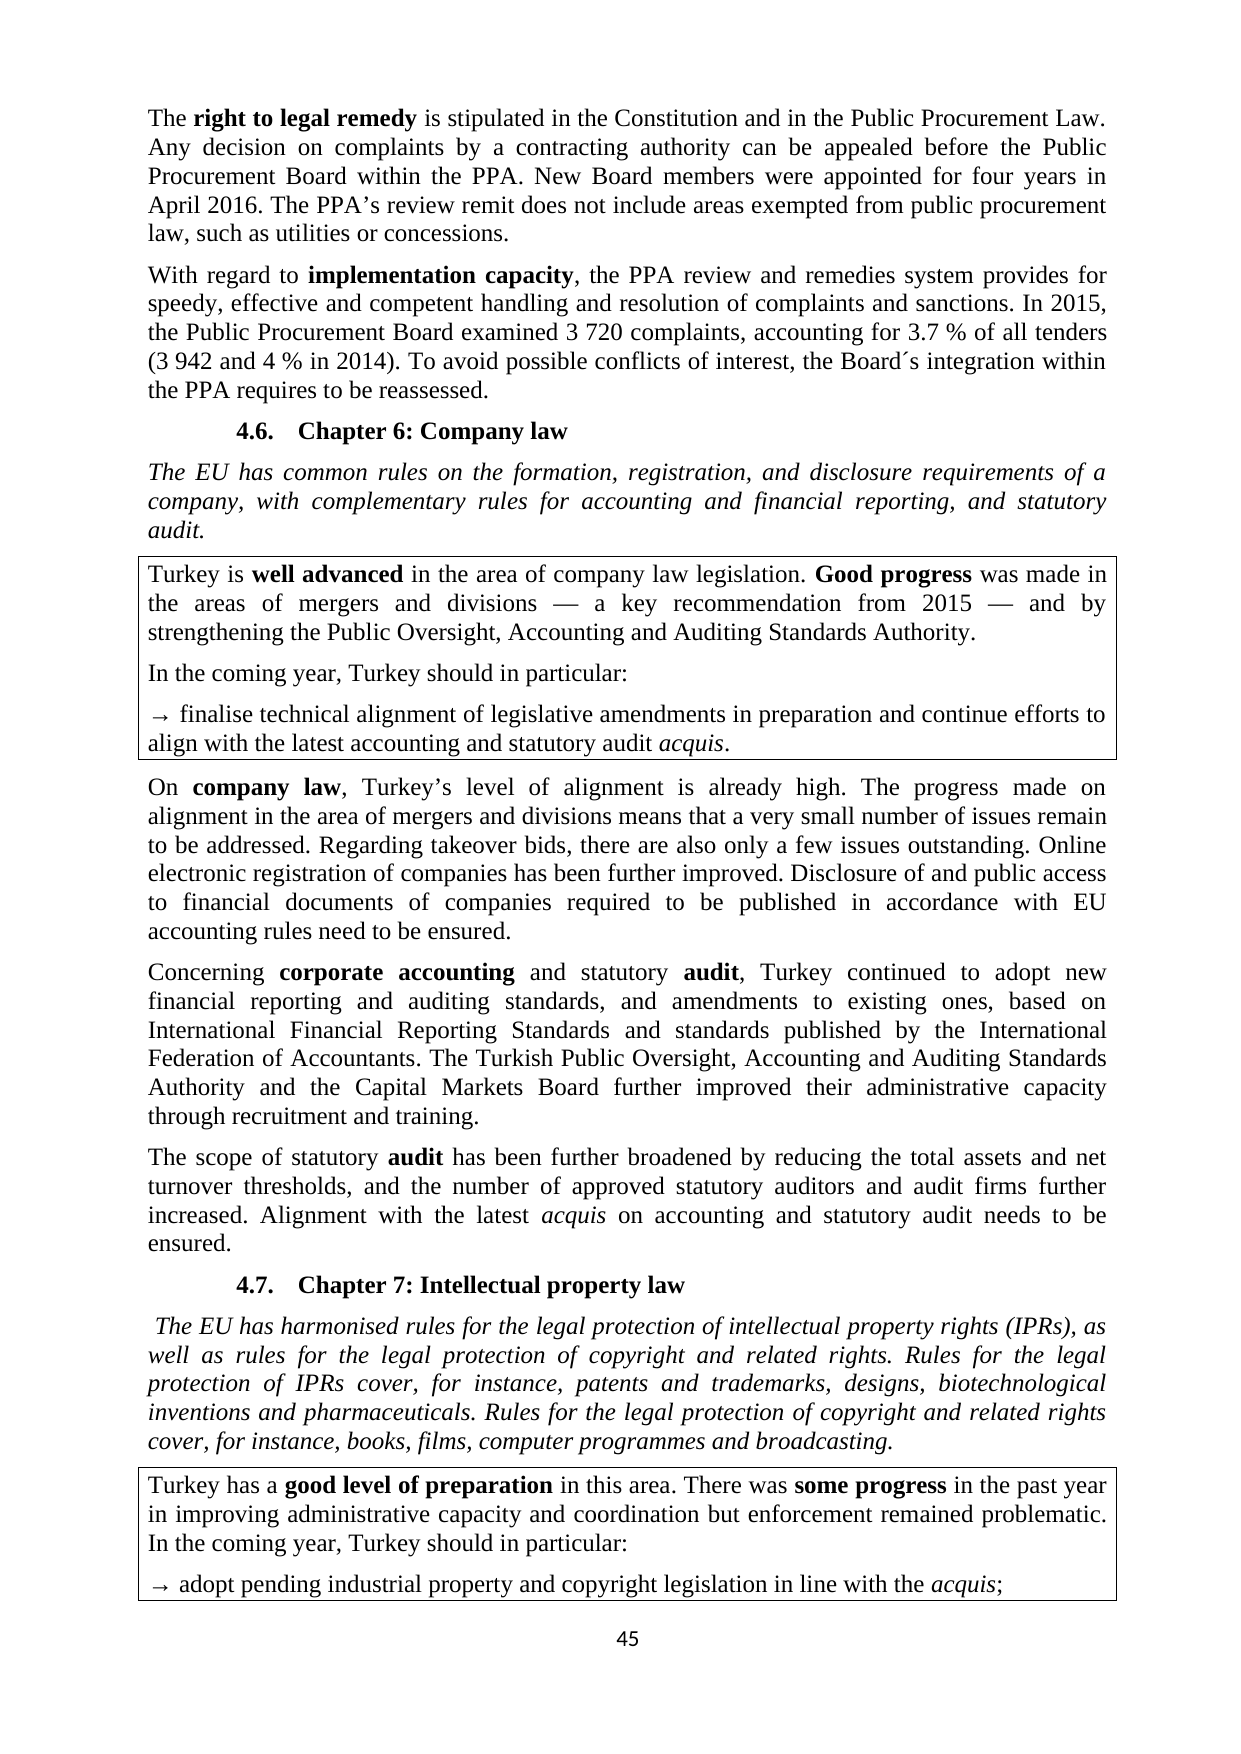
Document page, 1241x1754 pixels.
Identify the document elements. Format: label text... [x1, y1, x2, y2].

text Turkey is well advanced in the area of company law legislation. Good progress was made in the areas of mergers and divisions — a key recommendation from 2015 — and by strengthening the Public Oversight, Accounting and Auditing Standards Authority. [139, 557, 1116, 645]
text With regard to implementation capacity, the PPA review and remedies system provides for speedy, effective and competent handling and resolution of complaints and sanctions. In 2015, the Public Procurement Board examined 3 720 complaints, accounting for 3.7 % of all tenders (3 942 and 4 % in 2014). To avoid possible conflicts of interest, the Board´s integration within the PPA requires to be reassessed. [148, 260, 1107, 403]
text The EU has harmonised rules for the legal protection of intellectual property rights (IPRs), as well as rules for the legal protection of copyright and related rights. Rules for the legal protection of IPRs cover, for instance, patents and trademarks, designs, biotechnological inventions and pharmaceuticals. Rules for the legal protection of copyright and related rights cover, for instance, books, films, computer programmes and broadcasting. [148, 1311, 1107, 1455]
subtitle 4.7. Chapter 7: Intellectual property law [148, 1270, 1107, 1298]
text Turkey has a good level of preparation in this area. There was some progress in the past year in improving administrative capacity and coordination but enforcement remained problematic. In the coming year, Turkey should in particular: [139, 1468, 1116, 1557]
text On company law, Turkey’s level of alignment is already high. The progress made on alignment in the area of mergers and divisions means that a very small number of issues remain to be addressed. Regarding takeover bids, there are also only a few issues outstanding. Online electronic registration of companies has been further improved. Disclosure of and public access to financial documents of companies required to be published in accordance with EU accounting rules need to be ensured. [148, 772, 1107, 945]
text The scope of statutory audit has been further broadened by reducing the total assets and net turnover thresholds, and the number of approved statutory auditors and audit firms further increased. Alignment with the latest acquis on accounting and statutory audit needs to be ensured. [148, 1142, 1107, 1257]
text In the coming year, Turkey should in particular: [139, 655, 1116, 687]
text The right to legal remedy is stipulated in the Constitution and in the Public Procurement Law. Any decision on complaints by a contracting authority can be appealed before the Public Procurement Board within the PPA. New Board members were appointed for four years in April 2016. The PPA’s review remit does not include areas exempted from public procurement law, such as utilities or concessions. [148, 103, 1107, 247]
text → adopt pending industrial property and copyright legislation in line with the acquis; [139, 1566, 1116, 1600]
text → finalise technical alignment of legislative amendments in preparation and continue efforts to align with the latest accounting and statutory audit acquis. [139, 696, 1116, 759]
subtitle 4.6. Chapter 6: Company law [148, 416, 1107, 445]
text The EU has common rules on the formation, registration, and disclosure requirements of a company, with complementary rules for accounting and financial reporting, and statutory audit. [148, 457, 1107, 543]
text Concerning corporate accounting and statutory audit, Turkey continued to adopt new financial reporting and auditing standards, and amendments to existing ones, based on International Financial Reporting Standards and standards published by the International Federation of Accountants. The Turkish Public Oversight, Accounting and Auditing Standards Authority and the Capital Markets Board further improved their administrative capacity through recruitment and training. [148, 957, 1107, 1130]
